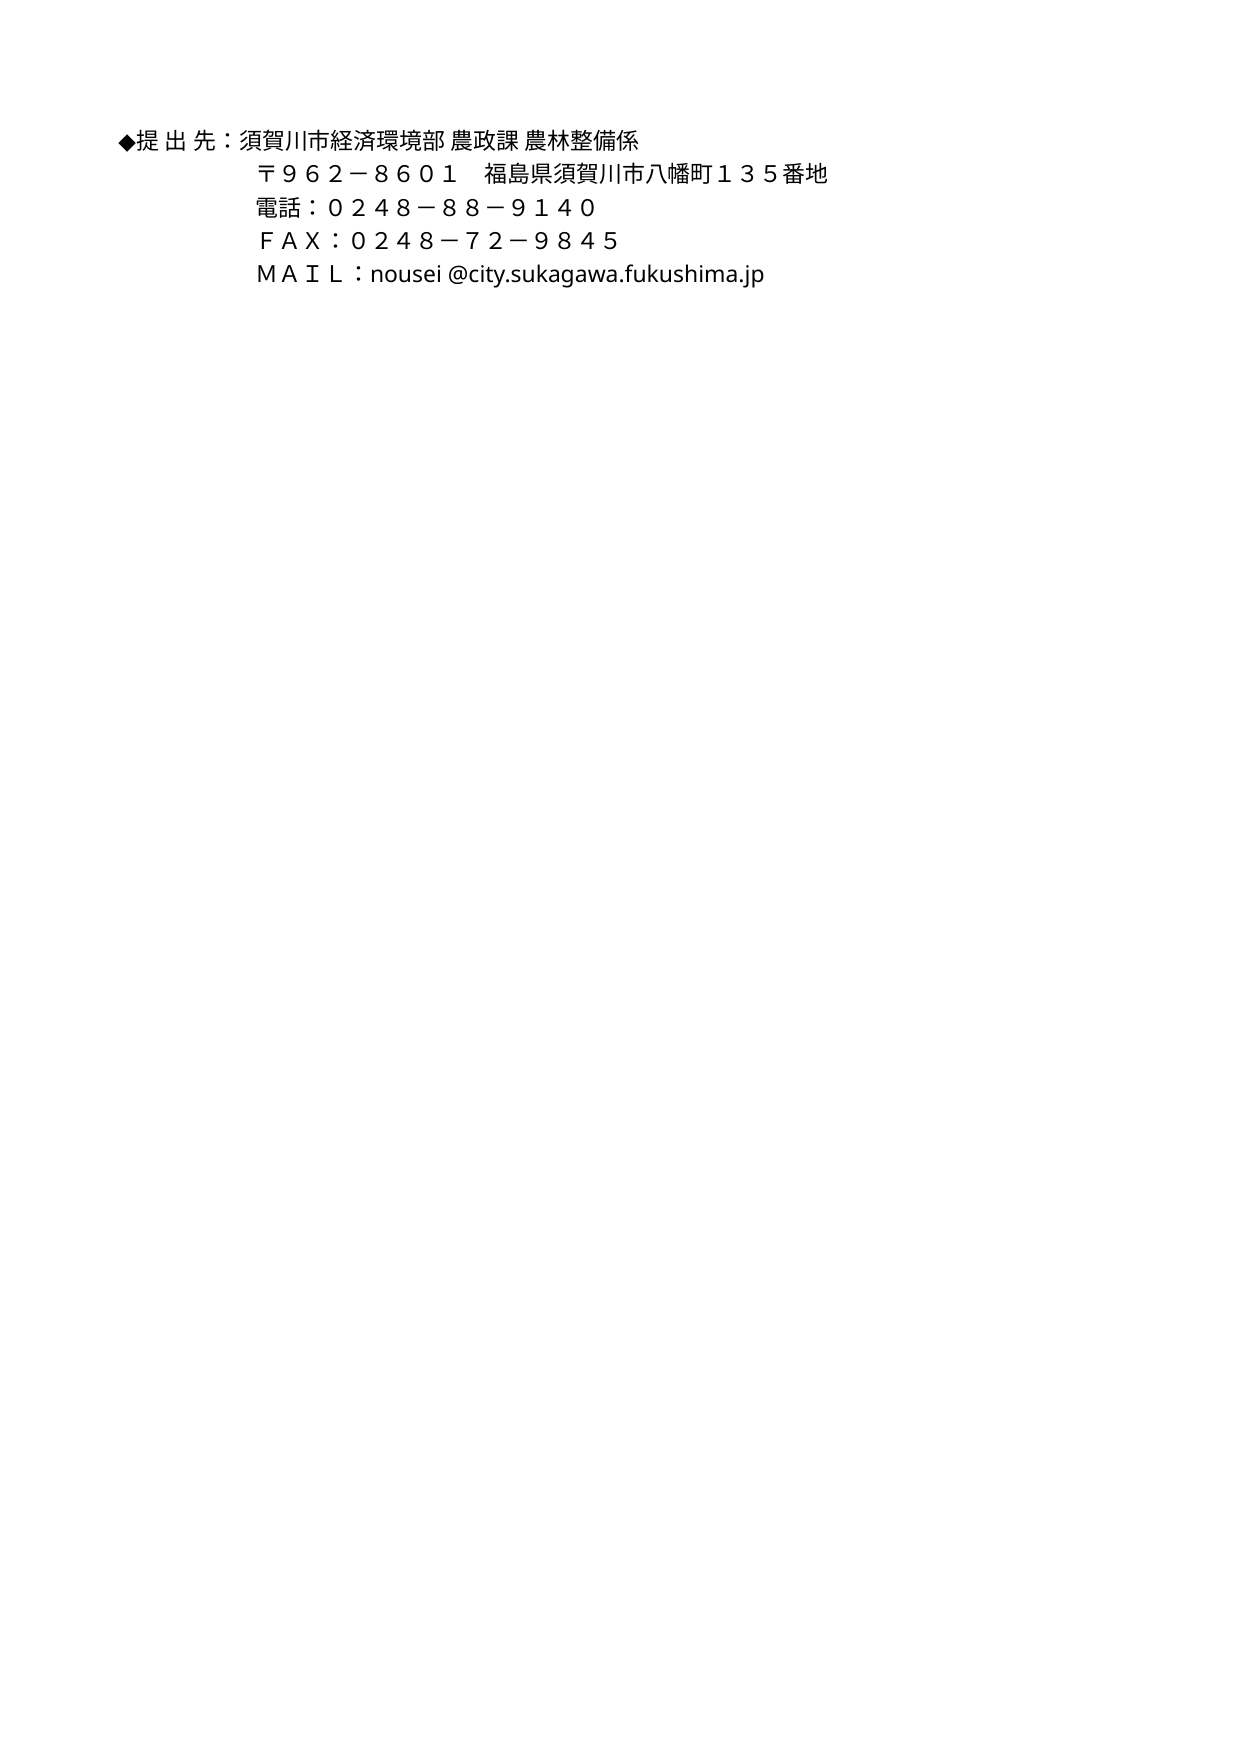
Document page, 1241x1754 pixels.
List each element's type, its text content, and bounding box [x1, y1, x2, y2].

text ◆提出先：須賀川市経済環境部 農政課 農林整備係 [118, 123, 1122, 156]
text ＦＡＸ：０２４８－７２－９８４５ [118, 223, 1122, 256]
text 〒９６２－８６０１ 福島県須賀川市八幡町１３５番地 [118, 156, 1122, 189]
text ＭＡＩＬ：nousei @city.sukagawa.fukushima.jp [118, 256, 1122, 289]
text 電話：０２４８－８８－９１４０ [118, 189, 1122, 223]
